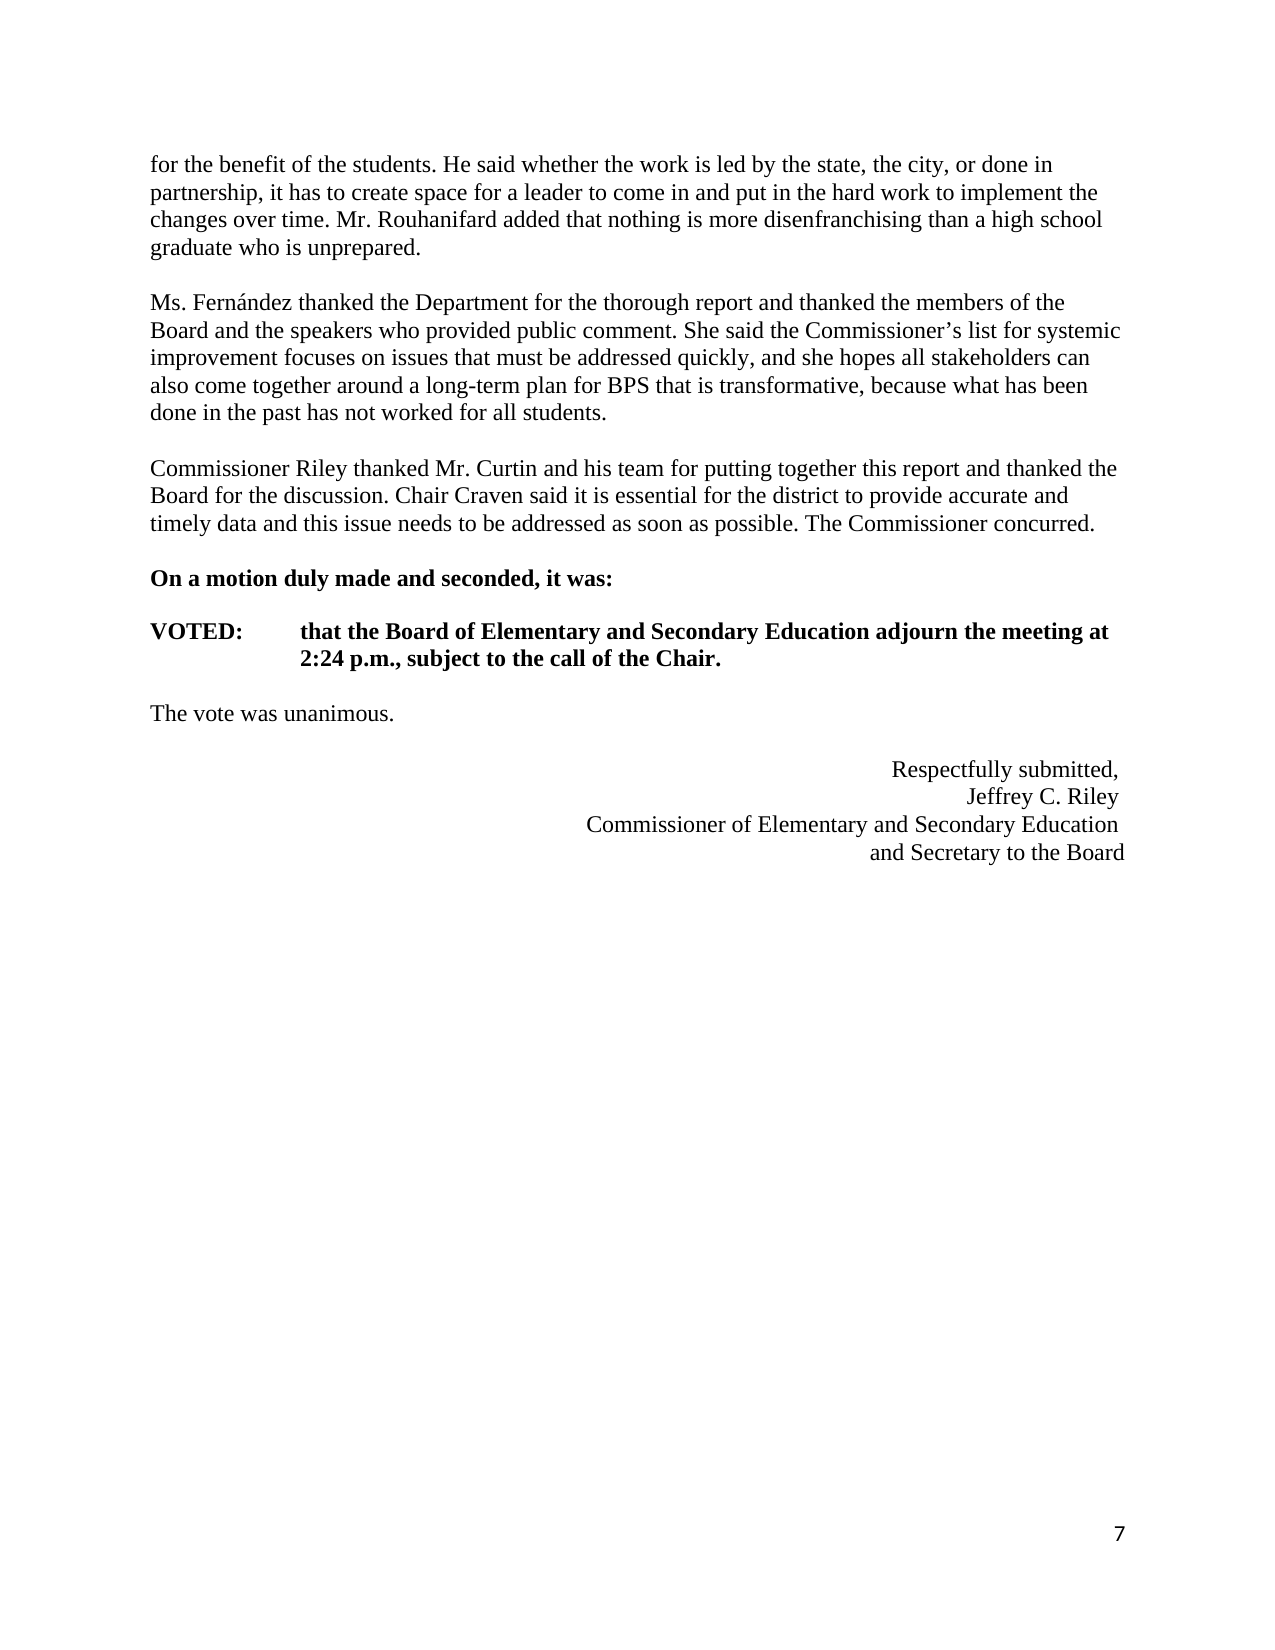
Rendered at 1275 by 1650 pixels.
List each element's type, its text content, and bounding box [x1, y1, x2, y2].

text Commissioner of Elementary and Secondary Education [150, 810, 1125, 837]
text VOTED: that the Board of Elementary and Secondary Education adjourn the meeting at 2:24 p.m., subject to the call of the Chair. [150, 617, 1125, 672]
text Commissioner Riley thanked Mr. Curtin and his team for putting together this report and thanked the Board for the discussion. Chair Craven said it is essential for the district to provide accurate and timely data and this issue needs to be addressed as soon as possible. The Commissioner concurred. [150, 454, 1125, 536]
text Respectfully submitted, [150, 755, 1125, 782]
text The vote was unanimous. [150, 699, 1125, 727]
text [150, 150, 1125, 260]
text Ms. Fernández thanked the Department for the thorough report and thanked the members of the Board and the speakers who provided public comment. She said the Commissioner’s list for systemic improvement focuses on issues that must be addressed quickly, and she hopes all stakeholders can also come together around a long-term plan for BPS that is transformative, because what has been done in the past has not worked for all students. [150, 288, 1125, 426]
text Jeffrey C. Riley [150, 782, 1125, 810]
text and Secretary to the Board [150, 837, 1125, 865]
text On a motion duly made and seconded, it was: [150, 564, 1125, 592]
